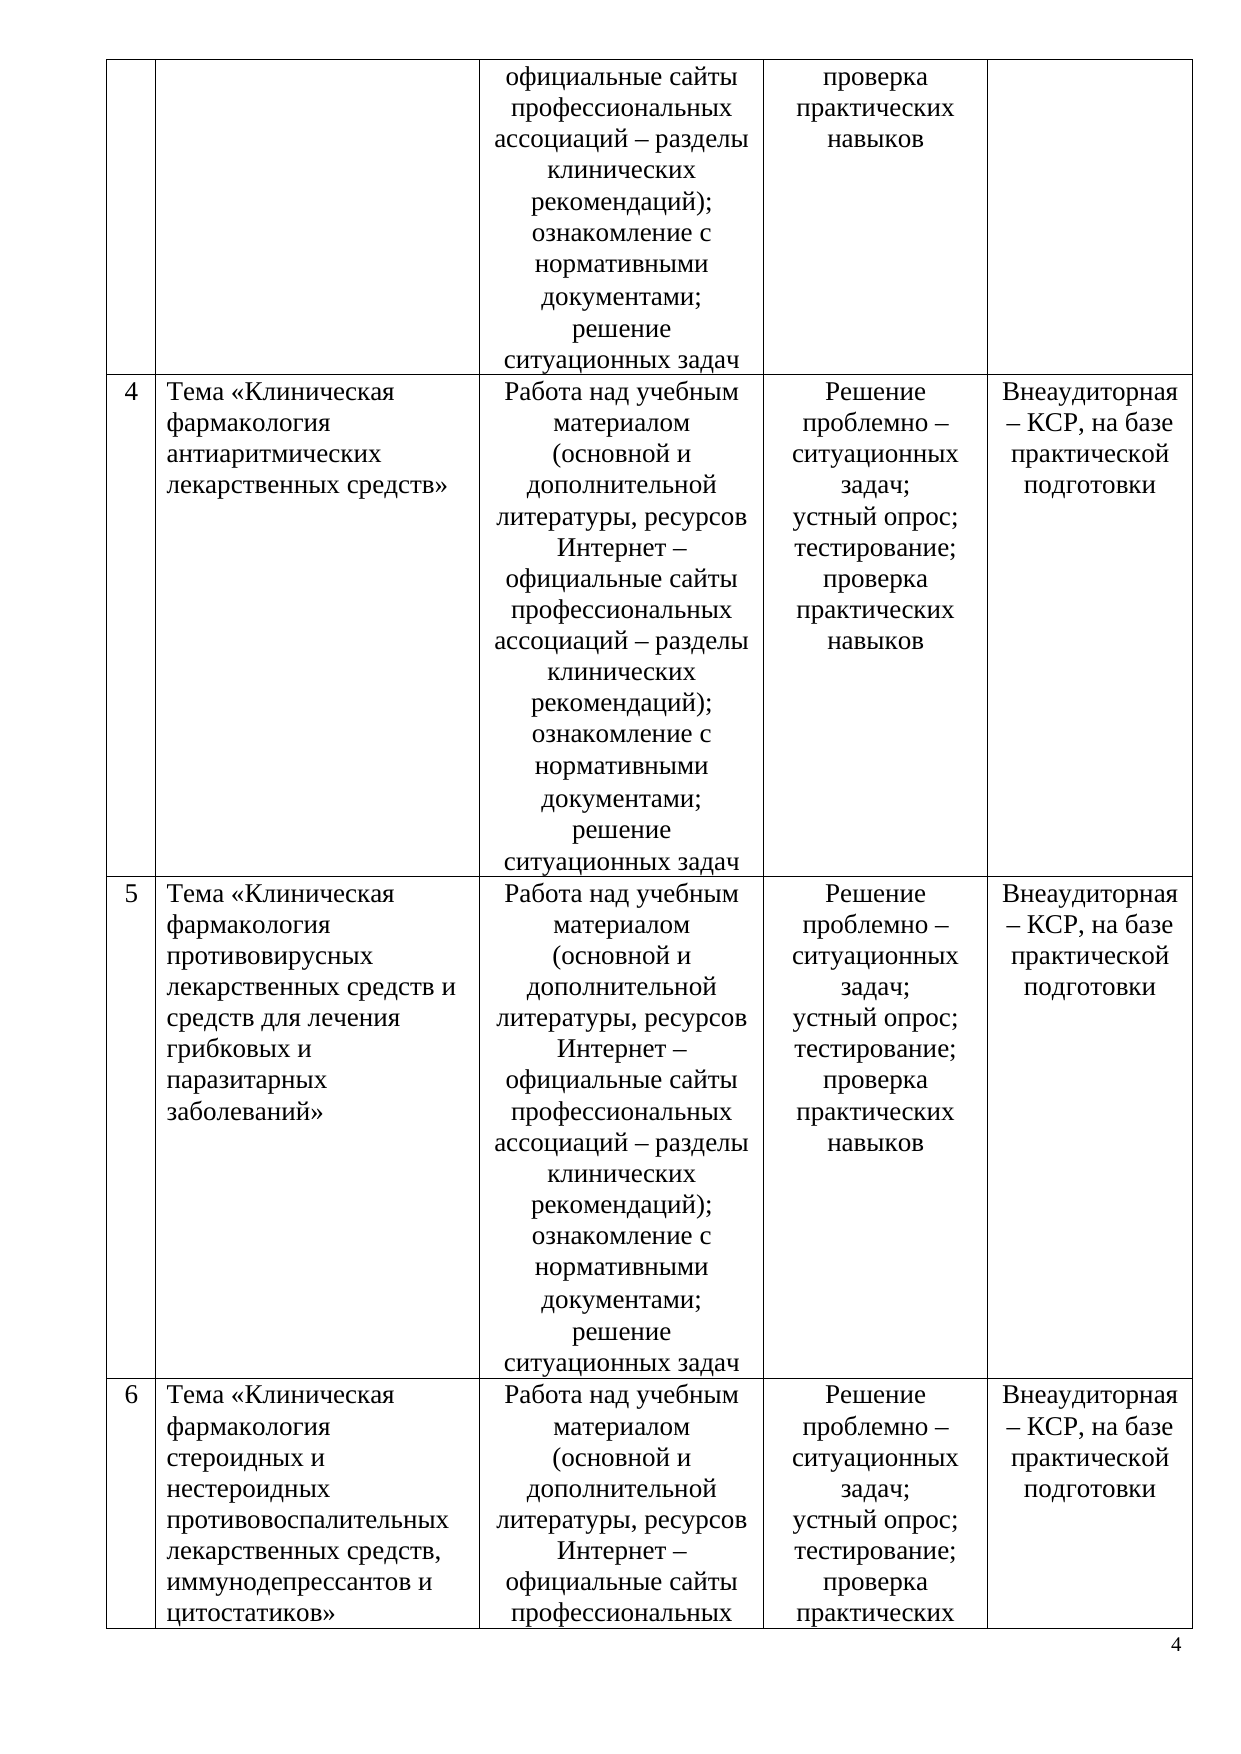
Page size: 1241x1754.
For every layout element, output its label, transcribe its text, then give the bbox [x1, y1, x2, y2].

table_cell 5 [107, 877, 155, 1377]
table_cell Решение проблемно – ситуационных задач; устный опрос; тестирование; проверка практических навыков [764, 877, 987, 1377]
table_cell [156, 60, 479, 374]
table_cell 3 [107, 60, 155, 374]
table_cell Тема «Клиническая фармакология противовирусных лекарственных средств и средств для лечения грибковых и паразитарных заболеваний» [156, 877, 479, 1377]
table_cell Внеаудиторная – КСР, на базе практической подготовки [988, 877, 1192, 1377]
table_cell Внеаудиторная – КСР, на базе практической подготовки [988, 375, 1192, 876]
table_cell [480, 1379, 763, 1628]
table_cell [156, 1379, 479, 1628]
table_cell Решение проблемно – ситуационных задач; устный опрос; тестирование; проверка практических навыков [764, 375, 987, 876]
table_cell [480, 60, 763, 374]
table_cell 6 [107, 1379, 155, 1628]
table_cell 4 [107, 375, 155, 876]
table_cell Тема «Клиническая фармакология антиаритмических лекарственных средств» [156, 375, 479, 876]
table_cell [764, 1379, 987, 1628]
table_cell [988, 1379, 1192, 1628]
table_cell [764, 60, 987, 374]
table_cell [988, 60, 1192, 374]
